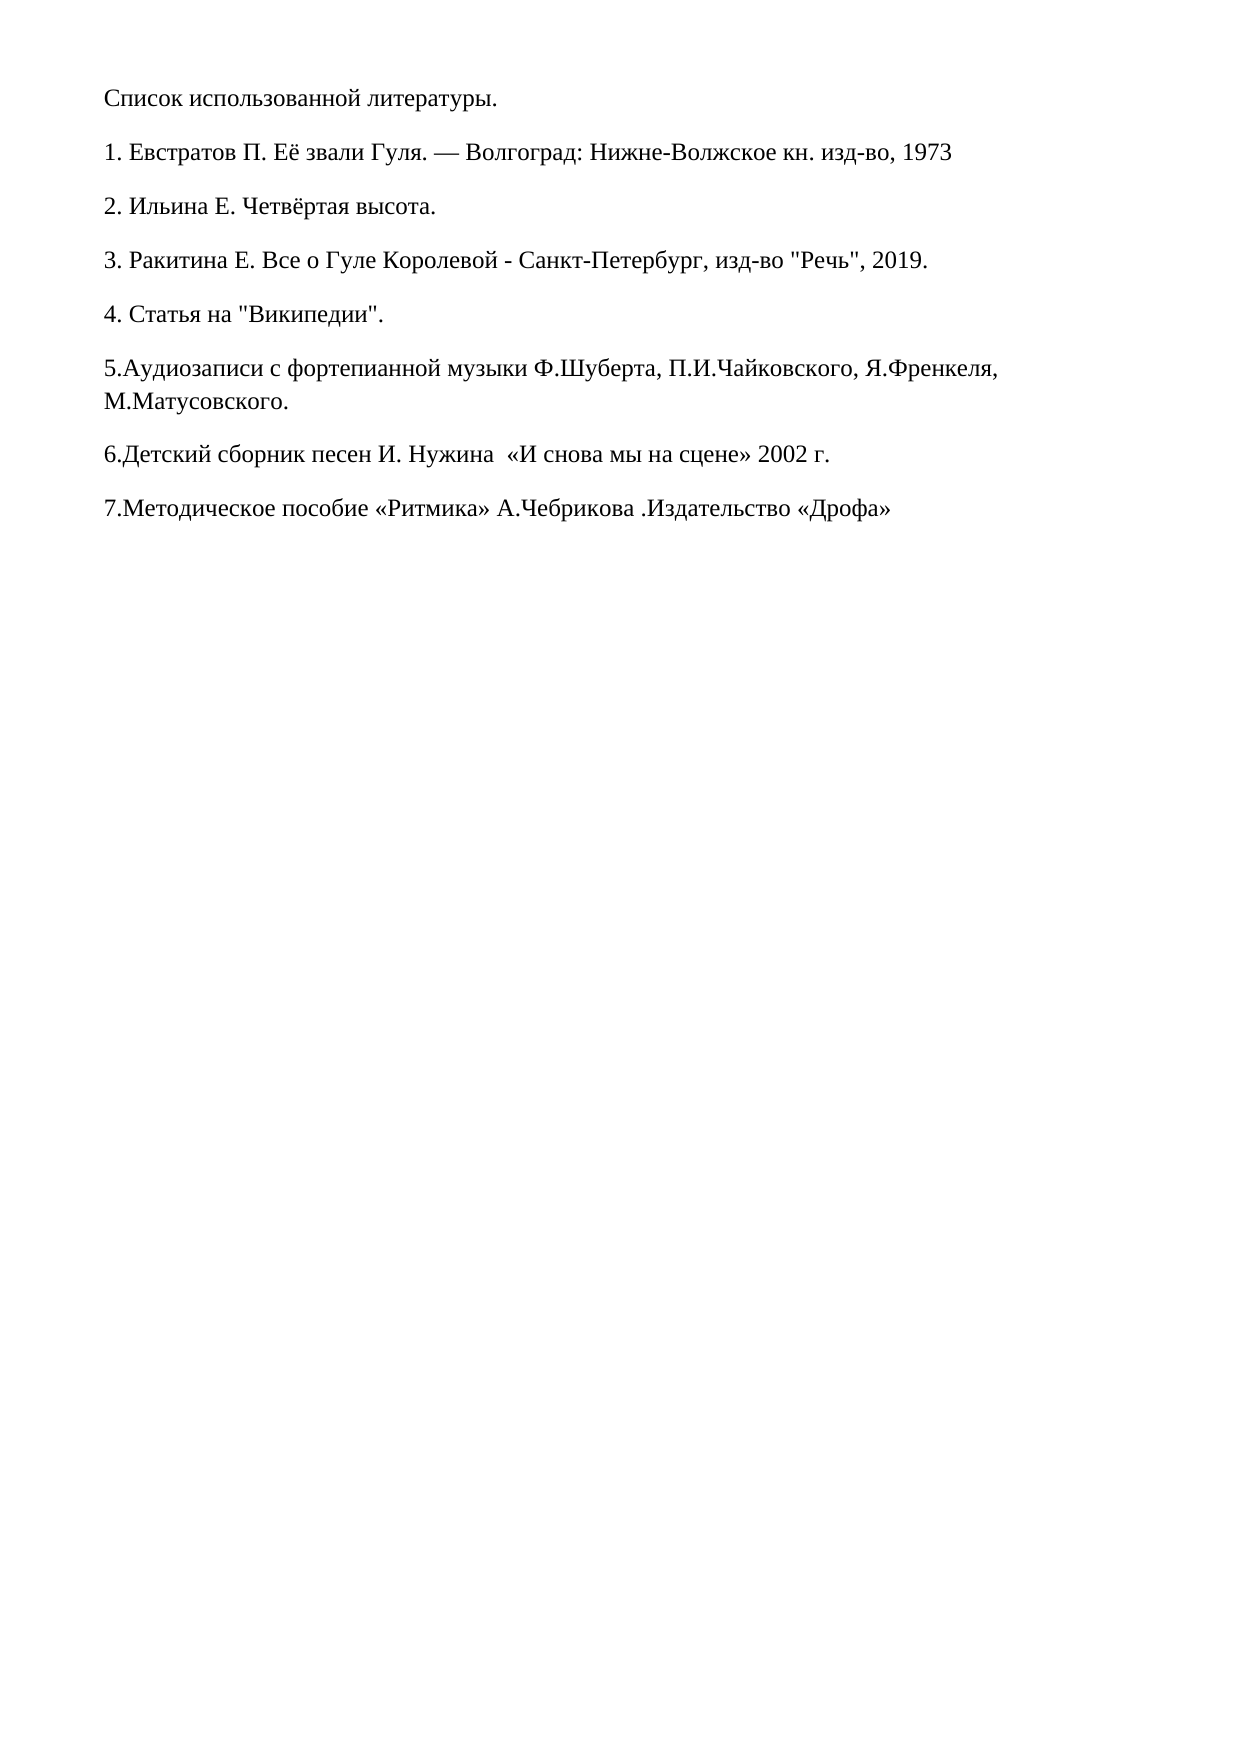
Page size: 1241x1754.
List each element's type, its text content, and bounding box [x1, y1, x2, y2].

text 4. Статья на "Википедии". [103, 299, 1152, 328]
text Список использованной литературы. [103, 83, 1152, 112]
text 6.Детский сборник песен И. Нужина «И снова мы на сцене» 2002 г. [103, 439, 1152, 468]
text 3. Ракитина Е. Все о Гуле Королевой - Санкт-Петербург, изд-во "Речь", 2019. [103, 245, 1152, 274]
text 5.Аудиозаписи с фортепианной музыки Ф.Шуберта, П.И.Чайковского, Я.Френкеля, М.Матусовского. [103, 353, 1152, 414]
text 1. Евстратов П. Её звали Гуля. — Волгоград: Нижне-Волжское кн. изд-во, 1973 [103, 137, 1152, 166]
text 2. Ильина Е. Четвёртая высота. [103, 191, 1152, 220]
text 7.Методическое пособие «Ритмика» А.Чебрикова .Издательство «Дрофа» [103, 493, 1152, 522]
